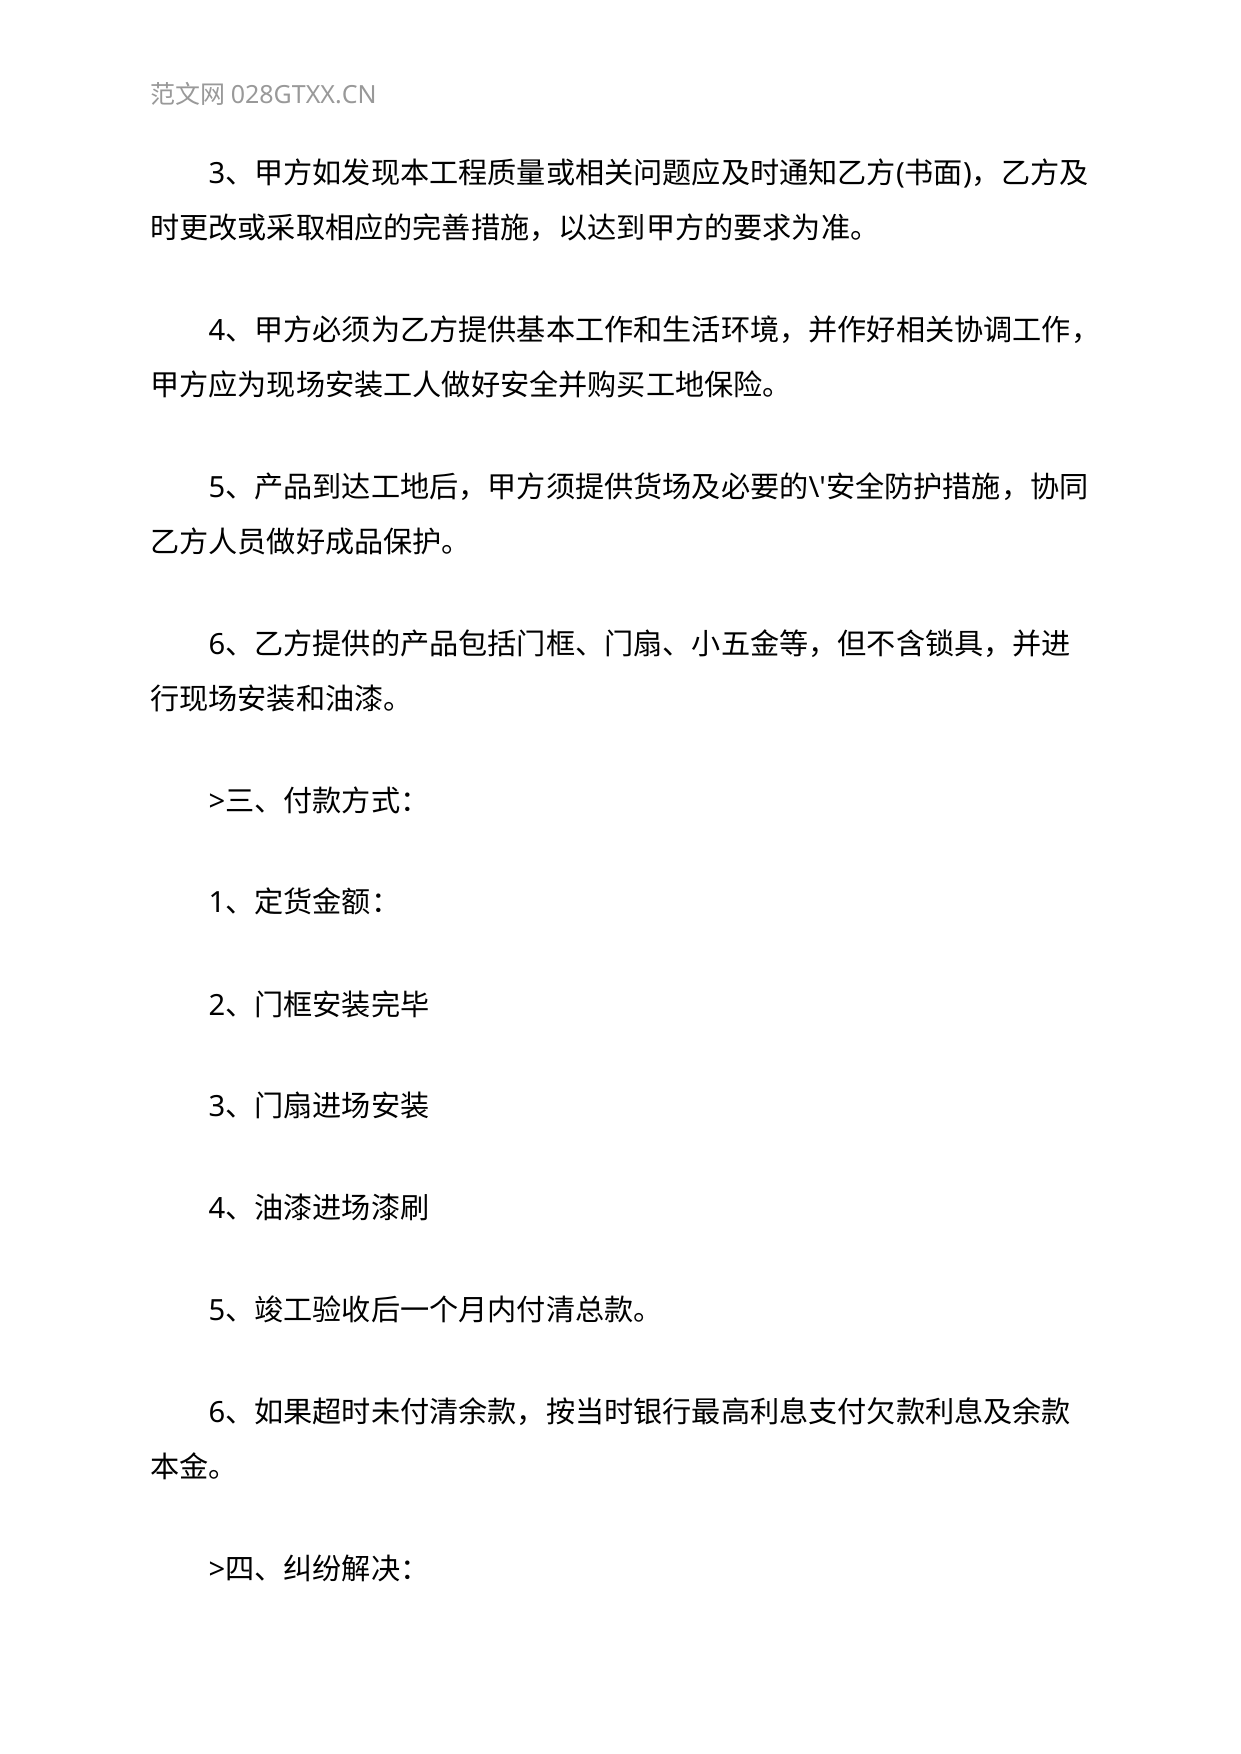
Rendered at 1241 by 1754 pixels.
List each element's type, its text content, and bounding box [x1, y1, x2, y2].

text >四、纠纷解决： [150, 1546, 1090, 1588]
text 3、门扇进场安装 [150, 1083, 1090, 1125]
text 4、甲方必须为乙方提供基本工作和生活环境，并作好相关协调工作，甲方应为现场安装工人做好安全并购买工地保险。 [150, 307, 1090, 404]
text 6、如果超时未付清余款，按当时银行最高利息支付欠款利息及余款本金。 [150, 1389, 1090, 1486]
text 4、油漆进场漆刷 [150, 1185, 1090, 1227]
text >三、付款方式： [150, 777, 1090, 819]
text 6、乙方提供的产品包括门框、门扇、小五金等，但不含锁具，并进行现场安装和油漆。 [150, 620, 1090, 718]
text 2、门框安装完毕 [150, 981, 1090, 1023]
text 5、竣工验收后一个月内付清总款。 [150, 1287, 1090, 1329]
text 3、甲方如发现本工程质量或相关问题应及时通知乙方(书面)，乙方及时更改或采取相应的完善措施，以达到甲方的要求为准。 [150, 150, 1090, 247]
text 1、定货金额： [150, 879, 1090, 921]
text 5、产品到达工地后，甲方须提供货场及必要的\'安全防护措施，协同乙方人员做好成品保护。 [150, 463, 1090, 561]
